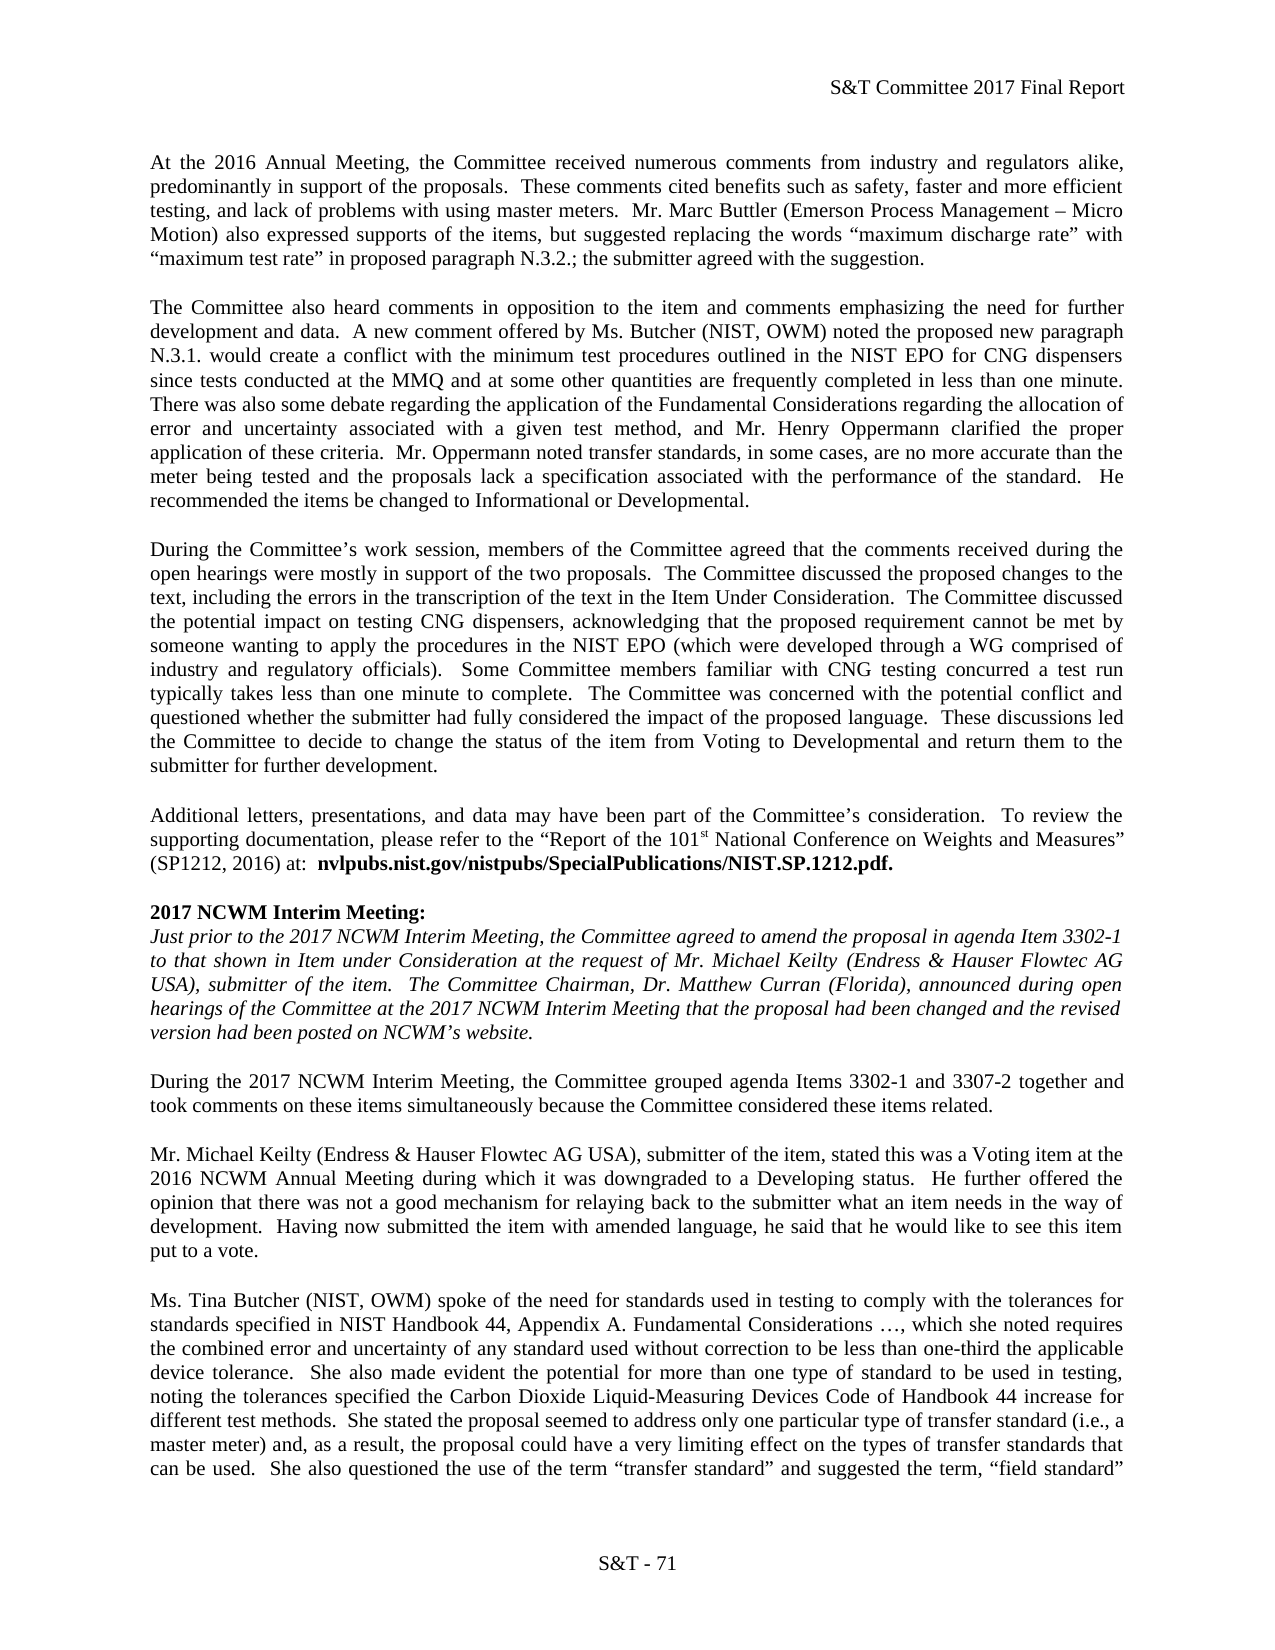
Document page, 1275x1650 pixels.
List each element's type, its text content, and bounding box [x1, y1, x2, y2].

text Additional letters, presentations, and data may have been part of the Committee’s consideration. To review the supporting documentation, please refer to the “Report of the 101st National Conference on Weights and Measures” (SP1212, 2016) at: nvlpubs.nist.gov/nistpubs/SpecialPublications/NIST.SP.1212.pdf. [150, 802, 1125, 875]
text During the Committee’s work session, members of the Committee agreed that the comments received during the open hearings were mostly in support of the two proposals. The Committee discussed the proposed changes to the text, including the errors in the transcription of the text in the Item Under Consideration. The Committee discussed the potential impact on testing CNG dispensers, acknowledging that the proposed requirement cannot be met by someone wanting to apply the procedures in the NIST EPO (which were developed through a WG comprised of industry and regulatory officials). Some Committee members familiar with CNG testing concurred a test run typically takes less than one minute to complete. The Committee was concerned with the potential conflict and questioned whether the submitter had fully considered the impact of the proposed language. These discussions led the Committee to decide to change the status of the item from Voting to Developmental and return them to the submitter for further development. [150, 537, 1125, 777]
text 2017 NCWM Interim Meeting: [150, 900, 1125, 924]
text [150, 1287, 1125, 1480]
text The Committee also heard comments in opposition to the item and comments emphasizing the need for further development and data. A new comment offered by Ms. Butcher (NIST, OWM) noted the proposed new paragraph N.3.1. would create a conflict with the minimum test procedures outlined in the NIST EPO for CNG dispensers since tests conducted at the MMQ and at some other quantities are frequently completed in less than one minute. There was also some debate regarding the application of the Fundamental Considerations regarding the allocation of error and uncertainty associated with a given test method, and Mr. Henry Oppermann clarified the proper application of these criteria. Mr. Oppermann noted transfer standards, in some cases, are no more accurate than the meter being tested and the proposals lack a specification associated with the performance of the standard. He recommended the items be changed to Informational or Developmental. [150, 295, 1125, 512]
text Just prior to the 2017 NCWM Interim Meeting, the Committee agreed to amend the proposal in agenda Item 3302-1 to that shown in Item under Consideration at the request of Mr. Michael Keilty (Endress & Hauser Flowtec AG USA), submitter of the item. The Committee Chairman, Dr. Matthew Curran (Florida), announced during open hearings of the Committee at the 2017 NCWM Interim Meeting that the proposal had been changed and the revised version had been posted on NCWM’s website. [150, 924, 1125, 1044]
text During the 2017 NCWM Interim Meeting, the Committee grouped agenda Items 3302-1 and 3307-2 together and took comments on these items simultaneously because the Committee considered these items related. [150, 1069, 1125, 1117]
text At the 2016 Annual Meeting, the Committee received numerous comments from industry and regulators alike, predominantly in support of the proposals. These comments cited benefits such as safety, faster and more efficient testing, and lack of problems with using master meters. Mr. Marc Buttler (Emerson Process Management – Micro Motion) also expressed supports of the items, but suggested replacing the words “maximum discharge rate” with “maximum test rate” in proposed paragraph N.3.2.; the submitter agreed with the suggestion. [150, 150, 1125, 270]
text Mr. Michael Keilty (Endress & Hauser Flowtec AG USA), submitter of the item, stated this was a Voting item at the 2016 NCWM Annual Meeting during which it was downgraded to a Developing status. He further offered the opinion that there was not a good mechanism for relaying back to the submitter what an item needs in the way of development. Having now submitted the item with amended language, he said that he would like to see this item put to a vote. [150, 1142, 1125, 1262]
